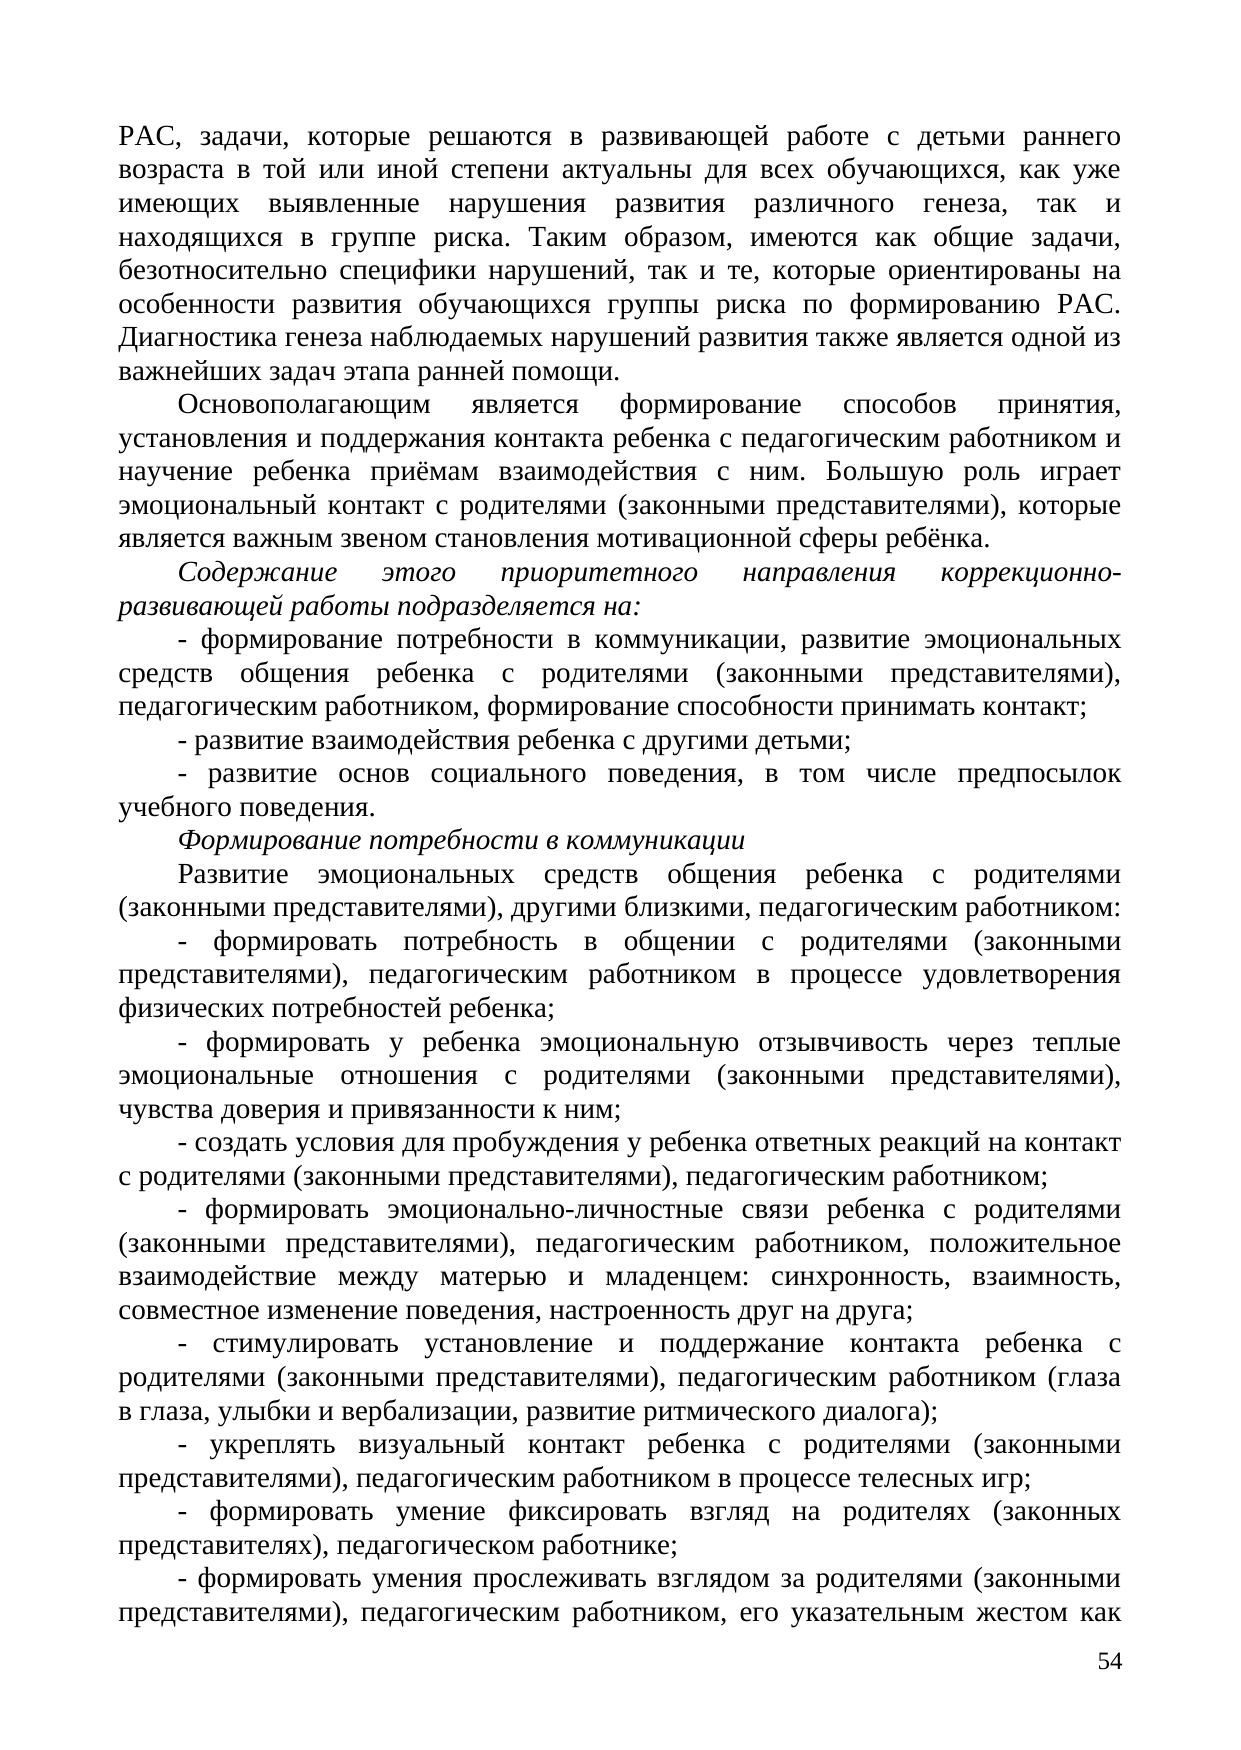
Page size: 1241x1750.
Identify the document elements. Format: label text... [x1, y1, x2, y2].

text Развитие эмоциональных средств общения ребенка с родителями (законными представителями), другими близкими, педагогическим работником: [118, 856, 1122, 923]
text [118, 118, 1122, 386]
text - формировать у ребенка эмоциональную отзывчивость через теплые эмоциональные отношения с родителями (законными представителями), чувства доверия и привязанности к ним; [118, 1024, 1122, 1124]
text - развитие взаимодействия ребенка с другими детьми; [118, 722, 1122, 755]
text - укреплять визуальный контакт ребенка с родителями (законными представителями), педагогическим работником в процессе телесных игр; [118, 1426, 1122, 1493]
text - формировать умение фиксировать взгляд на родителях (законных представителях), педагогическом работнике; [118, 1493, 1122, 1560]
text Формирование потребности в коммуникации [118, 822, 1122, 856]
text - формирование потребности в коммуникации, развитие эмоциональных средств общения ребенка с родителями (законными представителями), педагогическим работником, формирование способности принимать контакт; [118, 621, 1122, 722]
text Содержание этого приоритетного направления коррекционно-развивающей работы подразделяется на: [118, 554, 1122, 621]
text - стимулировать установление и поддержание контакта ребенка с родителями (законными представителями), педагогическим работником (глаза в глаза, улыбки и вербализации, развитие ритмического диалога); [118, 1326, 1122, 1426]
text - формировать эмоционально-личностные связи ребенка с родителями (законными представителями), педагогическим работником, положительное взаимодействие между матерью и младенцем: синхронность, взаимность, совместное изменение поведения, настроенность друг на друга; [118, 1191, 1122, 1326]
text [118, 1560, 1122, 1627]
text - формировать потребность в общении с родителями (законными представителями), педагогическим работником в процессе удовлетворения физических потребностей ребенка; [118, 923, 1122, 1024]
text Основополагающим является формирование способов принятия, установления и поддержания контакта ребенка с педагогическим работником и научение ребенка приёмам взаимодействия с ним. Большую роль играет эмоциональный контакт с родителями (законными представителями), которые является важным звеном становления мотивационной сферы ребёнка. [118, 386, 1122, 554]
text - создать условия для пробуждения у ребенка ответных реакций на контакт с родителями (законными представителями), педагогическим работником; [118, 1124, 1122, 1191]
text - развитие основ социального поведения, в том числе предпосылок учебного поведения. [118, 755, 1122, 822]
